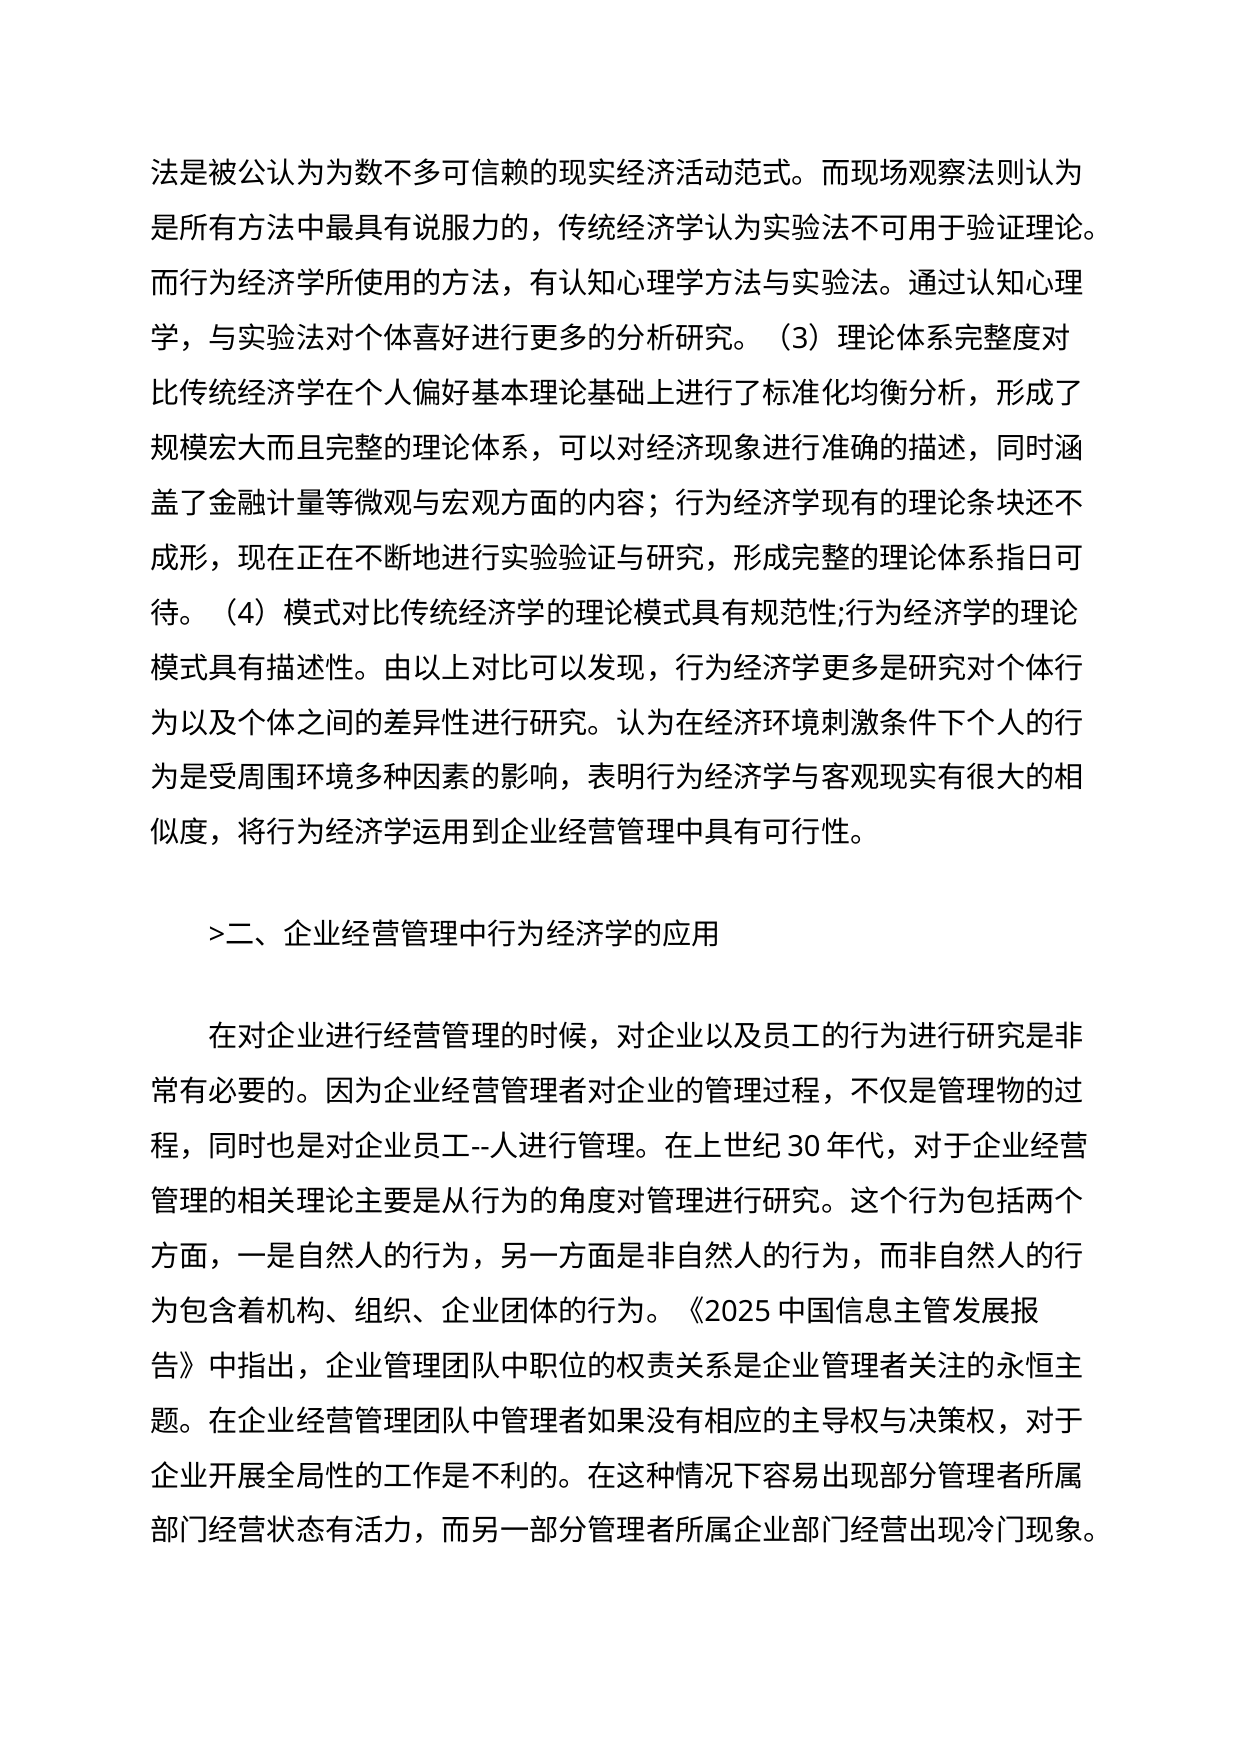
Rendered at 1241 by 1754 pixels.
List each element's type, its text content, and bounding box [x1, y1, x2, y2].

text >二、企业经营管理中行为经济学的应用 [150, 911, 1090, 953]
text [150, 150, 1090, 851]
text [150, 1013, 1090, 1549]
